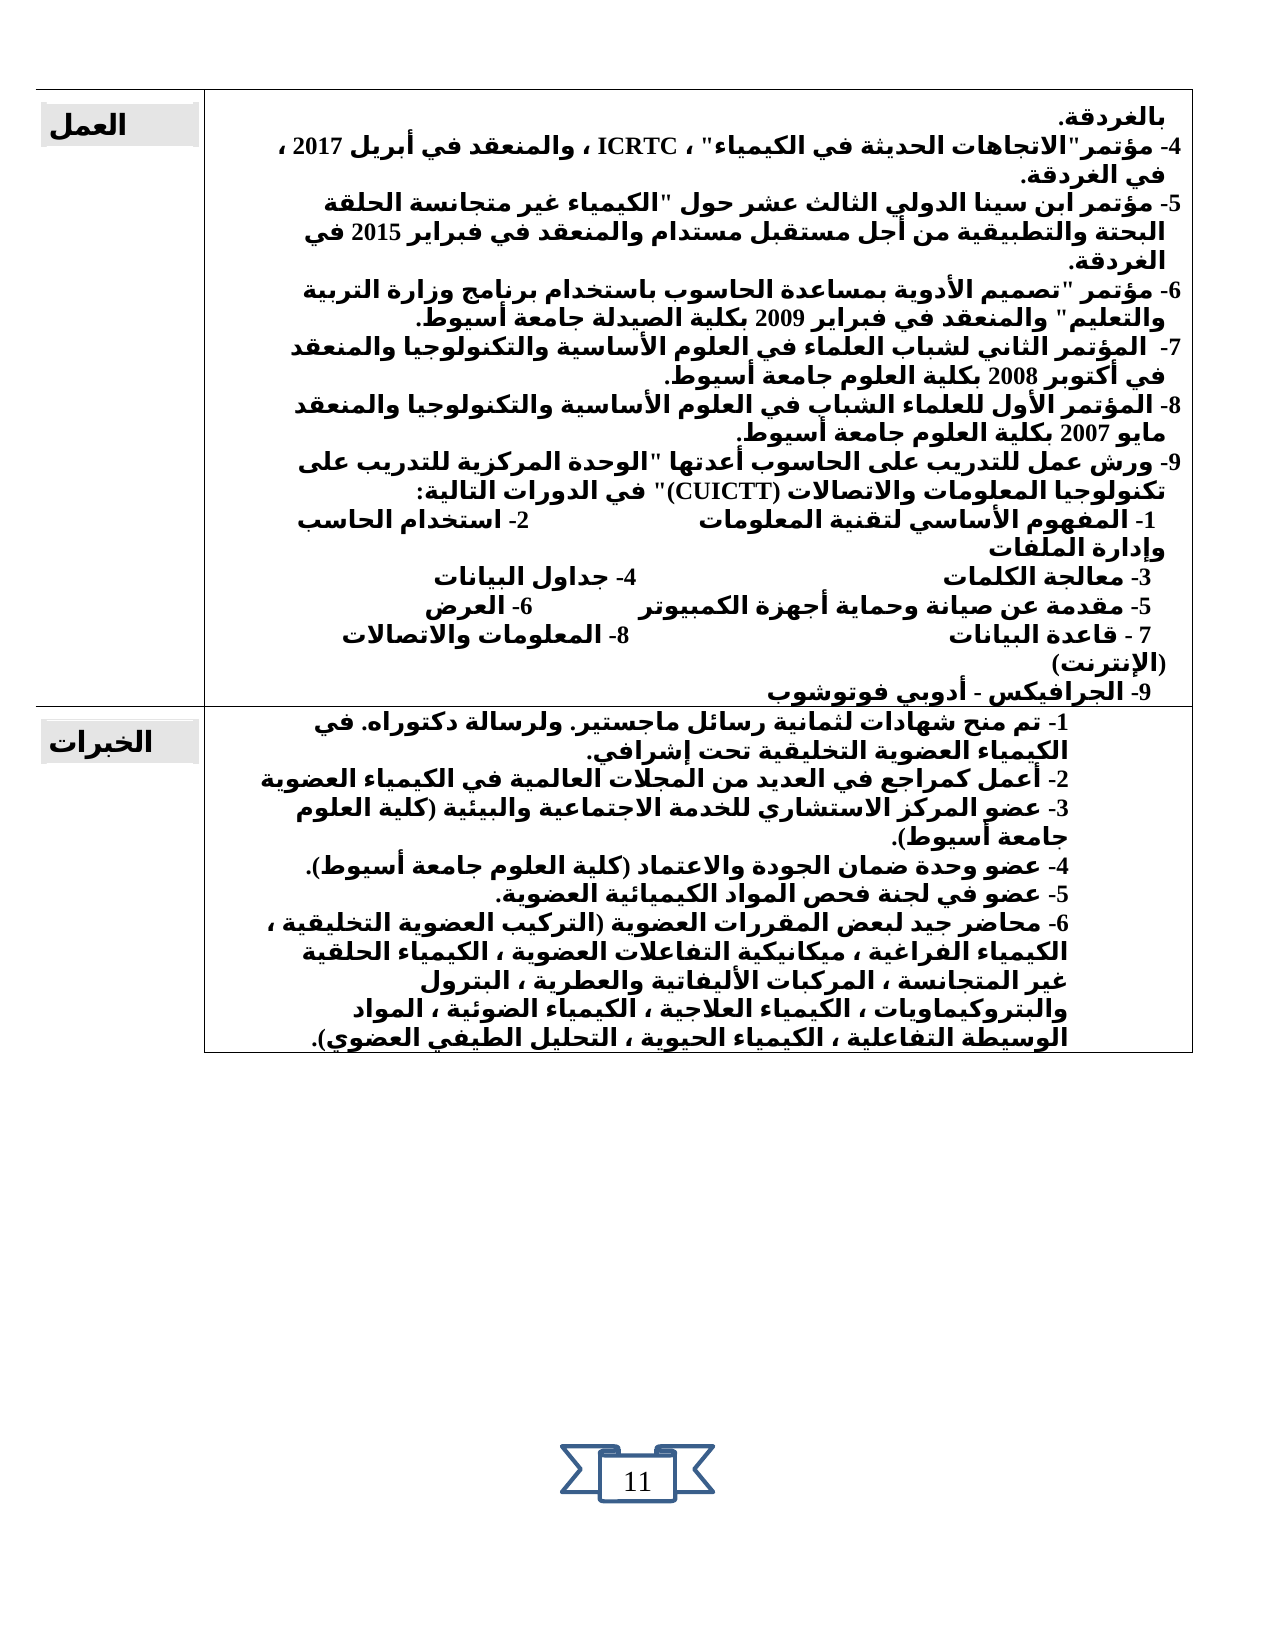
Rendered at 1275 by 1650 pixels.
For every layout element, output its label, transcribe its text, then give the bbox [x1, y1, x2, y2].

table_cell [36, 90, 204, 706]
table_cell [205, 90, 1192, 706]
table_cell 1- تم منح شهادات لثمانية رسائل ماجستير. ولرسالة دكتوراه. في الكيمياء العضوية التخليقية تحت إشرافي. 2- أعمل كمراجع في العديد من المجلات العالمية في الكيمياء العضوية 3- عضو المركز الاستشاري للخدمة الاجتماعية والبيئية (كلية العلوم جامعة أسيوط). 4- عضو وحدة ضمان الجودة والاعتماد (كلية العلوم جامعة أسيوط). 5- عضو في لجنة فحص المواد الكيميائية العضوية. 6- محاضر جيد لبعض المقررات العضوية (التركيب العضوية التخليقية ، الكيمياء الفراغية ، ميكانيكية التفاعلات العضوية ، الكيمياء الحلقية غير المتجانسة ، المركبات الأليفاتية والعطرية ، البترول والبتروكيماويات ، الكيمياء العلاجية ، الكيمياء الضوئية ، المواد الوسيطة التفاعلية ، الكيمياء الحيوية ، التحليل الطيفي العضوي). [205, 707, 1192, 1052]
table_cell الخبرات [36, 707, 204, 1052]
